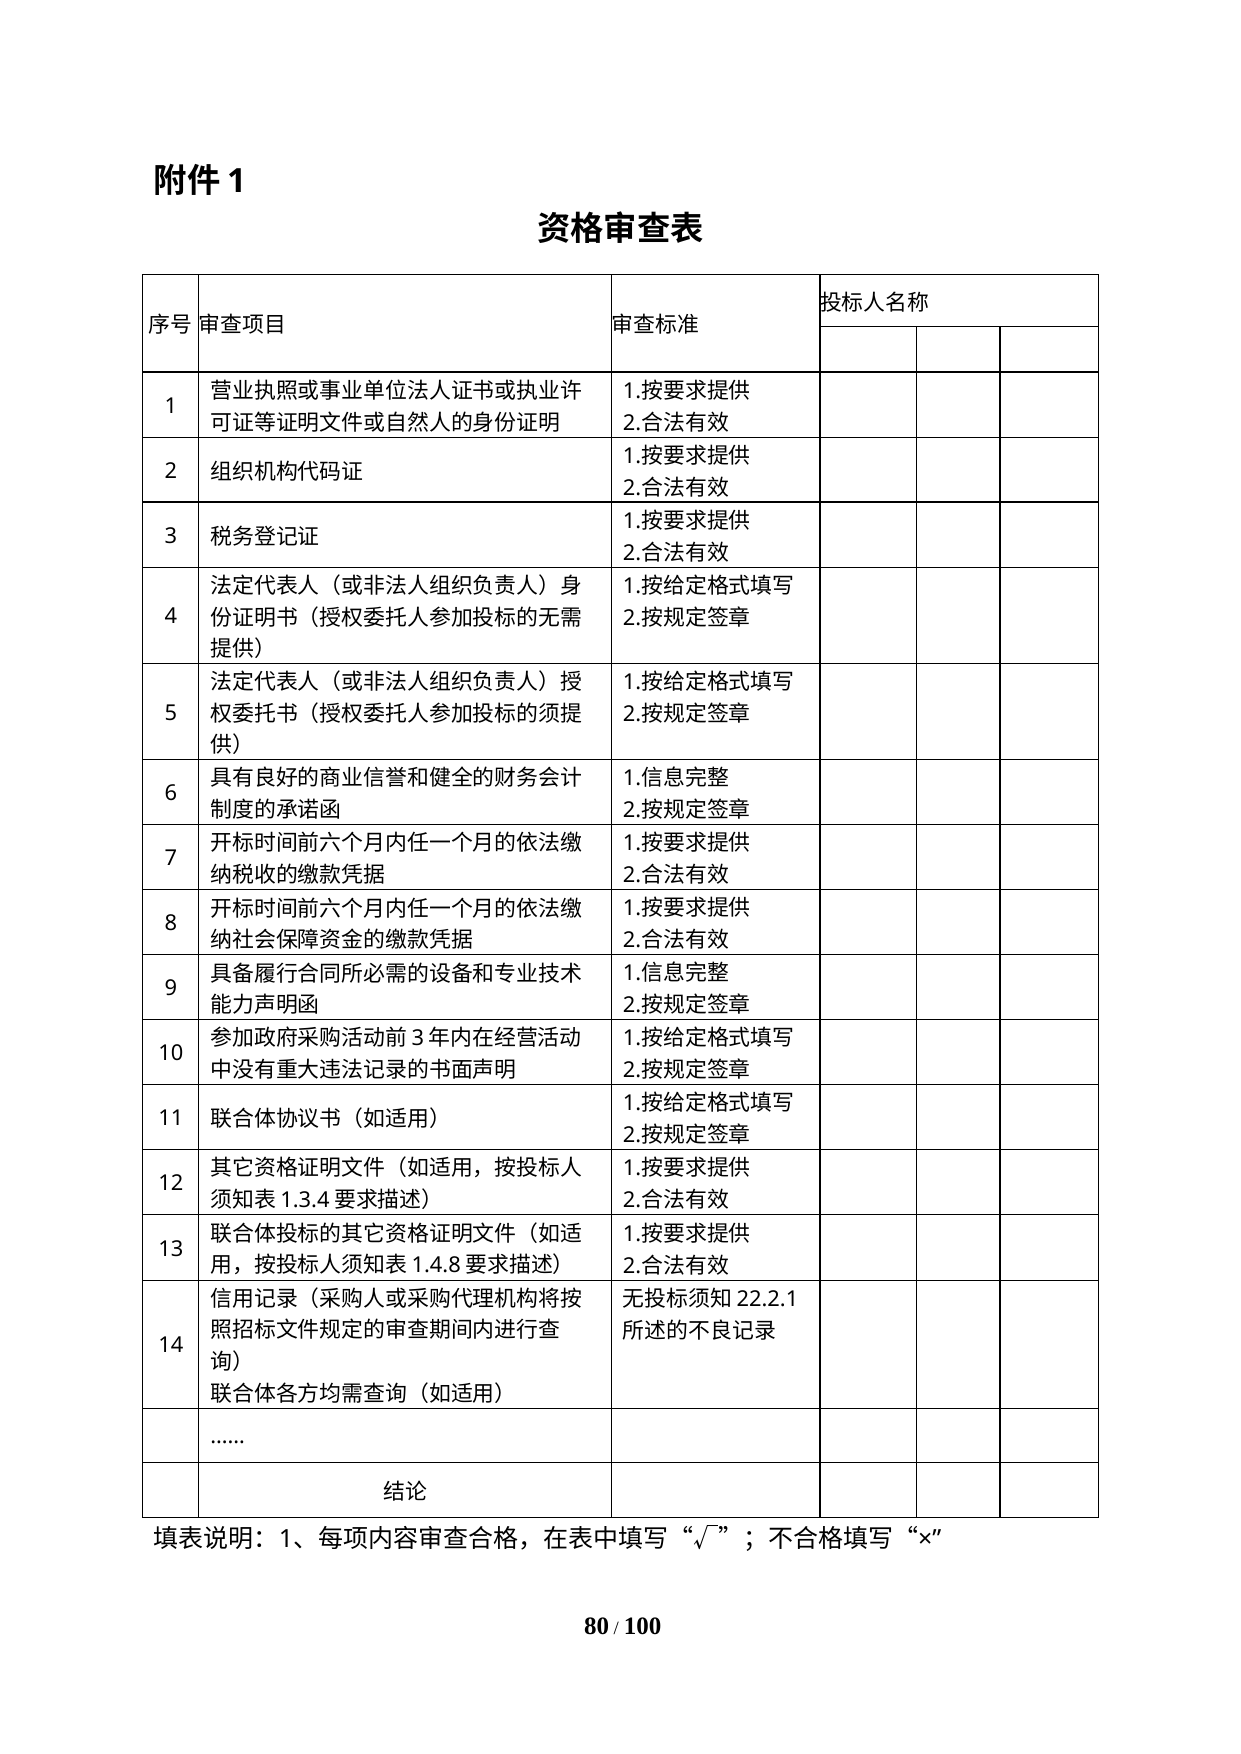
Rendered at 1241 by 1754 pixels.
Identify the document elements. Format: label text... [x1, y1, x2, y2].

table_cell [917, 1215, 999, 1280]
table_cell 税务登记证 [199, 503, 611, 567]
table_cell 参加政府采购活动前3年内在经营活动中没有重大违法记录的书面声明 [199, 1020, 611, 1084]
table_cell 1.信息完整 2.按规定签章 [612, 955, 819, 1019]
table_cell 1.按给定格式填写 2.按规定签章 [612, 1085, 819, 1149]
table_cell [917, 503, 999, 567]
table_header 审查标准 [612, 275, 819, 371]
table_cell [821, 503, 916, 567]
table_cell [917, 1020, 999, 1084]
table_cell 1.按要求提供 2.合法有效 [612, 1215, 819, 1280]
table_cell [821, 1150, 916, 1214]
table_cell 联合体协议书（如适用） [199, 1085, 611, 1149]
table_cell [1001, 1020, 1098, 1084]
table_cell …… [199, 1409, 611, 1462]
table_cell 14 [143, 1281, 198, 1407]
table_cell 1.按要求提供 2.合法有效 [612, 373, 819, 437]
table_cell 1.按给定格式填写 2.按规定签章 [612, 568, 819, 663]
table_header 投标人名称 [821, 275, 1098, 326]
table_cell [821, 1281, 916, 1407]
table_cell [917, 955, 999, 1019]
table_cell 13 [143, 1215, 198, 1280]
table_cell [1001, 503, 1098, 567]
table_cell 1.信息完整 2.按规定签章 [612, 760, 819, 823]
table_cell 结论 [199, 1463, 611, 1517]
table_cell 法定代表人（或非法人组织负责人）授权委托书（授权委托人参加投标的须提供） [199, 664, 611, 759]
table_cell 1.按要求提供 2.合法有效 [612, 503, 819, 567]
table_cell 5 [143, 664, 198, 759]
table_cell [821, 1020, 916, 1084]
table_cell [917, 1409, 999, 1462]
text 填表说明：1、每项内容审查合格，在表中填写“√”；不合格填写“×” [153, 1518, 1087, 1554]
table_cell [821, 955, 916, 1019]
table_cell 10 [143, 1020, 198, 1084]
table_header 审查项目 [199, 275, 611, 371]
table_header 序号 [143, 275, 198, 371]
table_cell [143, 1463, 198, 1517]
table_cell [1001, 1281, 1098, 1407]
table_cell 1 [143, 373, 198, 437]
table_cell [1001, 890, 1098, 954]
table_cell 2 [143, 438, 198, 501]
table_cell [1001, 825, 1098, 889]
table_cell [821, 373, 916, 437]
table_cell [821, 327, 916, 371]
table_cell [821, 1215, 916, 1280]
table_cell 联合体投标的其它资格证明文件（如适用，按投标人须知表1.4.8要求描述） [199, 1215, 611, 1280]
table_cell [917, 760, 999, 823]
table_cell 1.按要求提供 2.合法有效 [612, 438, 819, 501]
table_cell 营业执照或事业单位法人证书或执业许可证等证明文件或自然人的身份证明 [199, 373, 611, 437]
table_cell 9 [143, 955, 198, 1019]
table_cell [1001, 664, 1098, 759]
table_cell 法定代表人（或非法人组织负责人）身份证明书（授权委托人参加投标的无需提供） [199, 568, 611, 663]
table_cell [1001, 1085, 1098, 1149]
table_cell [1001, 1150, 1098, 1214]
table_cell 11 [143, 1085, 198, 1149]
text 资格审查表 [153, 202, 1087, 250]
table_cell [917, 1281, 999, 1407]
table_cell [821, 568, 916, 663]
table_cell [612, 1463, 819, 1517]
table_cell 6 [143, 760, 198, 823]
table_cell 信用记录（采购人或采购代理机构将按照招标文件规定的审查期间内进行查询） 联合体各方均需查询（如适用） [199, 1281, 611, 1407]
table_cell [917, 327, 999, 371]
table_cell [821, 890, 916, 954]
table_cell [917, 438, 999, 501]
table_cell [821, 760, 916, 823]
table_cell [917, 1085, 999, 1149]
table_cell 1.按给定格式填写 2.按规定签章 [612, 664, 819, 759]
table_cell [821, 1463, 916, 1517]
table_cell [917, 1463, 999, 1517]
table_cell 4 [143, 568, 198, 663]
table_cell 12 [143, 1150, 198, 1214]
table_cell [1001, 438, 1098, 501]
table_cell 1.按要求提供 2.合法有效 [612, 1150, 819, 1214]
table_cell 其它资格证明文件（如适用，按投标人须知表1.3.4要求描述） [199, 1150, 611, 1214]
table_cell [821, 664, 916, 759]
table_cell [1001, 1463, 1098, 1517]
table_cell [1001, 568, 1098, 663]
table_cell 具备履行合同所必需的设备和专业技术能力声明函 [199, 955, 611, 1019]
table_cell [917, 664, 999, 759]
table_cell 1.按要求提供 2.合法有效 [612, 825, 819, 889]
table_cell [1001, 760, 1098, 823]
table_cell 1.按要求提供 2.合法有效 [612, 890, 819, 954]
table_cell 无投标须知22.2.1所述的不良记录 [612, 1281, 819, 1407]
table_cell [612, 1409, 819, 1462]
table_cell [917, 825, 999, 889]
table_cell 开标时间前六个月内任一个月的依法缴纳税收的缴款凭据 [199, 825, 611, 889]
table_cell [1001, 1409, 1098, 1462]
table_cell [917, 1150, 999, 1214]
table_cell 8 [143, 890, 198, 954]
subtitle 附件1 [153, 153, 1087, 202]
table_cell [1001, 955, 1098, 1019]
table_cell 开标时间前六个月内任一个月的依法缴纳社会保障资金的缴款凭据 [199, 890, 611, 954]
table_cell [143, 1409, 198, 1462]
table_cell [821, 825, 916, 889]
table_cell [821, 1085, 916, 1149]
table_cell [917, 890, 999, 954]
table_cell [821, 1409, 916, 1462]
table_cell 7 [143, 825, 198, 889]
table_cell [1001, 1215, 1098, 1280]
table_cell 3 [143, 503, 198, 567]
table_cell [917, 373, 999, 437]
table_cell [1001, 373, 1098, 437]
table_cell 具有良好的商业信誉和健全的财务会计制度的承诺函 [199, 760, 611, 823]
table_cell 1.按给定格式填写 2.按规定签章 [612, 1020, 819, 1084]
table_cell [917, 568, 999, 663]
table_cell 组织机构代码证 [199, 438, 611, 501]
table_cell [821, 438, 916, 501]
table_cell [1001, 327, 1098, 371]
